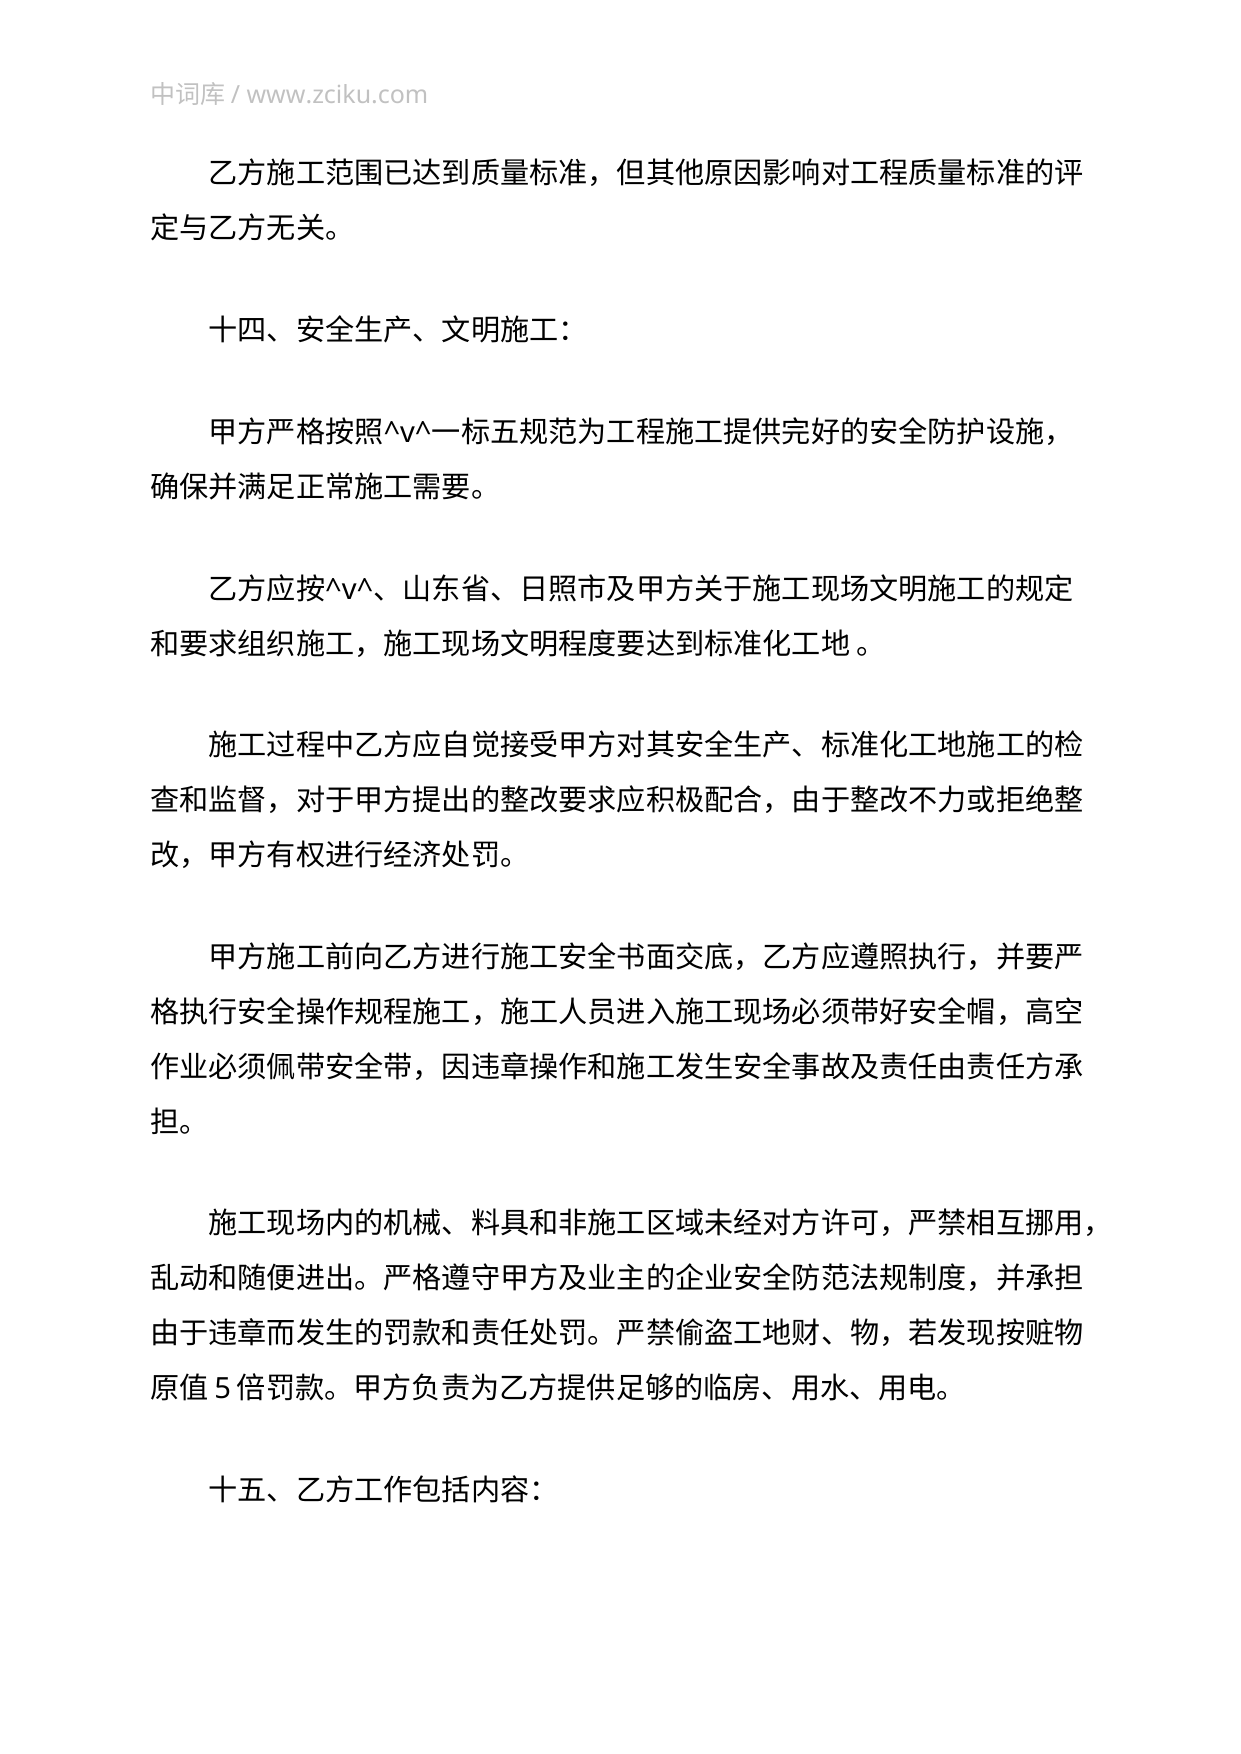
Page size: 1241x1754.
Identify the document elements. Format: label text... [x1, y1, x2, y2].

text 施工过程中乙方应自觉接受甲方对其安全生产、标准化工地施工的检查和监督，对于甲方提出的整改要求应积极配合，由于整改不力或拒绝整改，甲方有权进行经济处罚。 [150, 722, 1090, 874]
text 乙方施工范围已达到质量标准，但其他原因影响对工程质量标准的评定与乙方无关。 [150, 150, 1090, 247]
text 施工现场内的机械、料具和非施工区域未经对方许可，严禁相互挪用，乱动和随便进出。严格遵守甲方及业主的企业安全防范法规制度，并承担由于违章而发生的罚款和责任处罚。严禁偷盗工地财、物，若发现按赃物原值5倍罚款。甲方负责为乙方提供足够的临房、用水、用电。 [150, 1200, 1090, 1407]
text 甲方严格按照^v^一标五规范为工程施工提供完好的安全防护设施，确保并满足正常施工需要。 [150, 408, 1090, 506]
text 甲方施工前向乙方进行施工安全书面交底，乙方应遵照执行，并要严格执行安全操作规程施工，施工人员进入施工现场必须带好安全帽，高空作业必须佩带安全带，因违章操作和施工发生安全事故及责任由责任方承担。 [150, 933, 1090, 1141]
text 十四、安全生产、文明施工： [150, 307, 1090, 349]
text 十五、乙方工作包括内容： [150, 1467, 1090, 1509]
text 乙方应按^v^、山东省、日照市及甲方关于施工现场文明施工的规定和要求组织施工，施工现场文明程度要达到标准化工地 。 [150, 565, 1090, 662]
